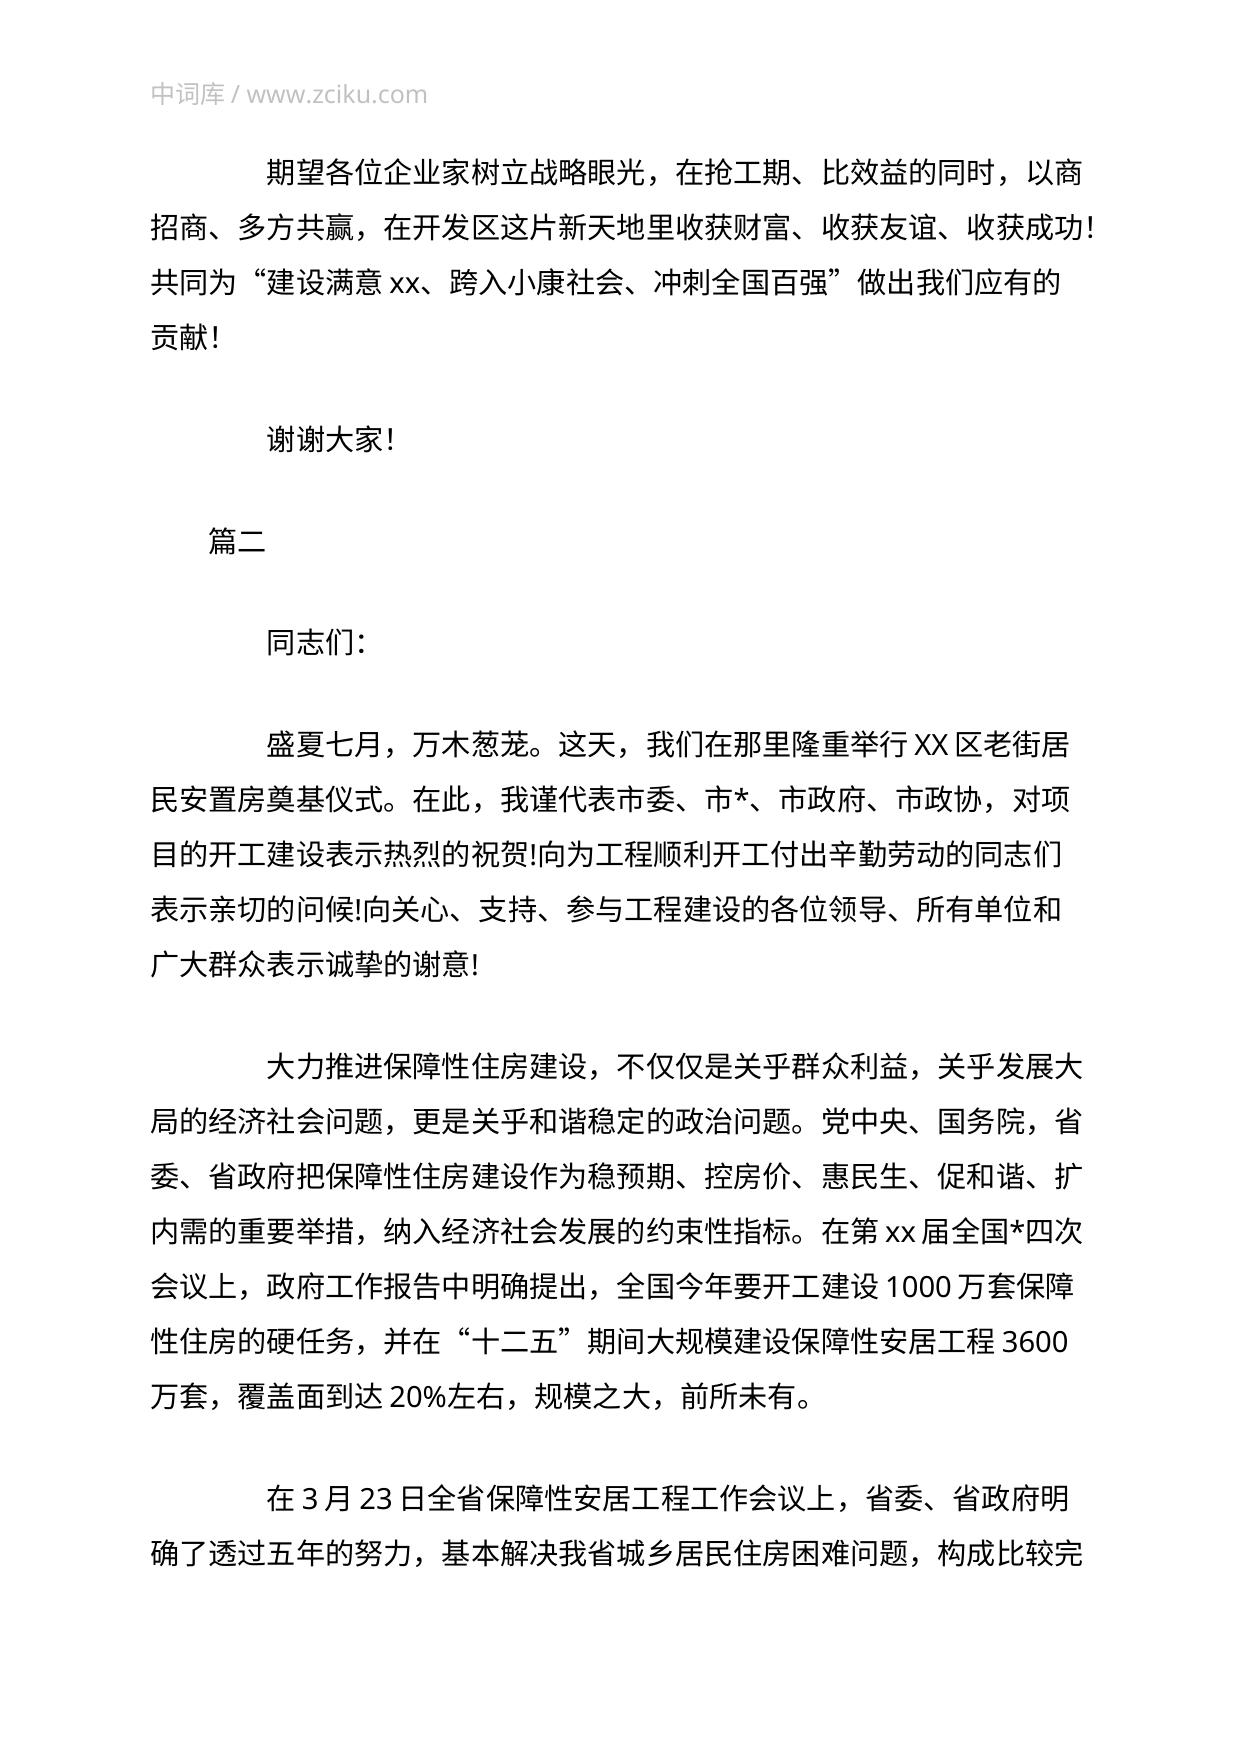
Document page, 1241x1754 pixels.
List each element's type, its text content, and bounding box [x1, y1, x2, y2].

text 大力推进保障性住房建设，不仅仅是关乎群众利益，关乎发展大局的经济社会问题，更是关乎和谐稳定的政治问题。党中央、国务院，省委、省政府把保障性住房建设作为稳预期、控房价、惠民生、促和谐、扩内需的重要举措，纳入经济社会发展的约束性指标。在第xx届全国*四次会议上，政府工作报告中明确提出，全国今年要开工建设1000万套保障性住房的硬任务，并在“十二五”期间大规模建设保障性安居工程3600万套，覆盖面到达20%左右，规模之大，前所未有。 [150, 1044, 1090, 1416]
text 同志们： [150, 620, 1090, 662]
text 篇二 [150, 518, 1090, 561]
text 期望各位企业家树立战略眼光，在抢工期、比效益的同时，以商招商、多方共赢，在开发区这片新天地里收获财富、收获友谊、收获成功！共同为“建设满意xx、跨入小康社会、冲刺全国百强”做出我们应有的贡献！ [150, 150, 1090, 357]
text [150, 1476, 1090, 1573]
text 盛夏七月，万木葱茏。这天，我们在那里隆重举行XX区老街居民安置房奠基仪式。在此，我谨代表市委、市*、市政府、市政协，对项目的开工建设表示热烈的祝贺!向为工程顺利开工付出辛勤劳动的同志们表示亲切的问候!向关心、支持、参与工程建设的各位领导、所有单位和广大群众表示诚挚的谢意! [150, 722, 1090, 984]
text 谢谢大家！ [150, 417, 1090, 459]
